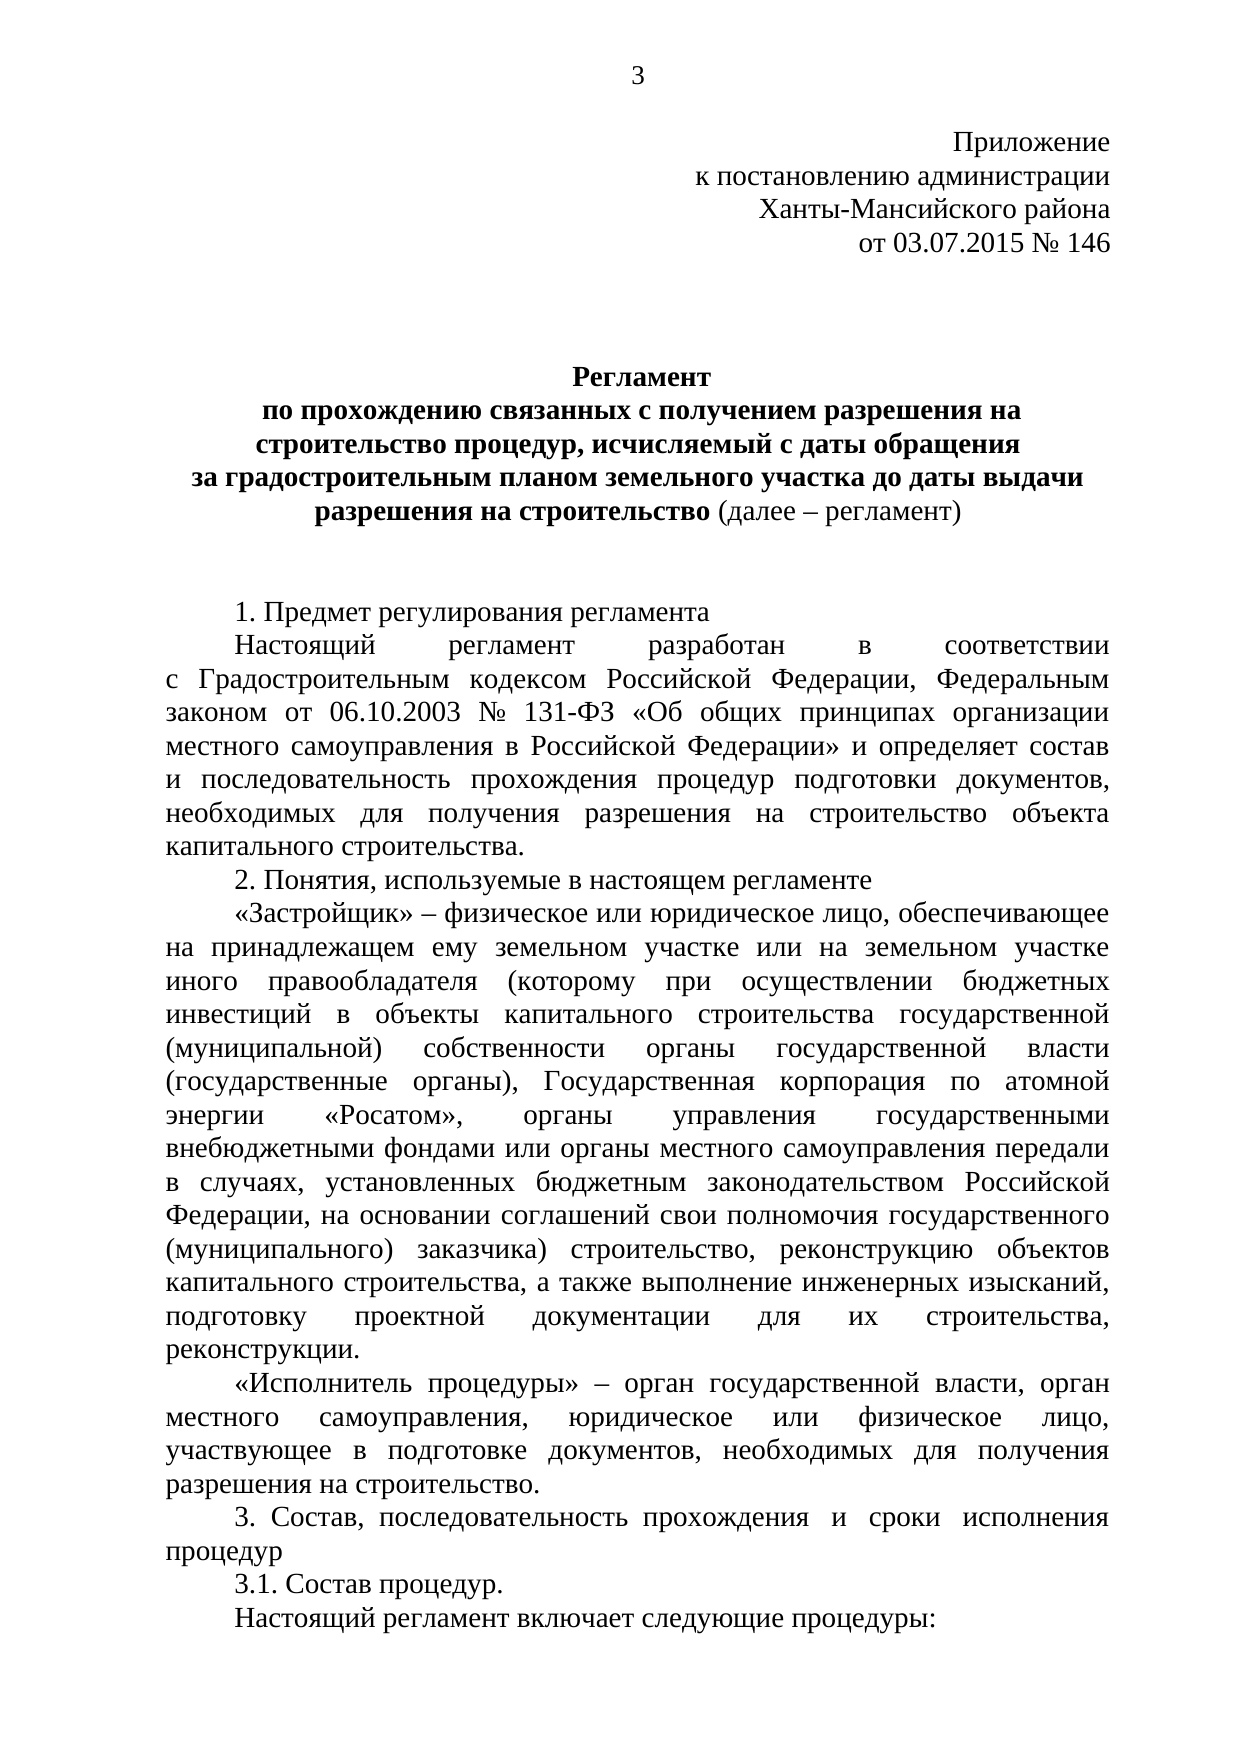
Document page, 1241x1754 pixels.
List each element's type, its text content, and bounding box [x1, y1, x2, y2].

text 3.1. Состав процедур. [165, 1566, 1110, 1600]
text от 03.07.2015 № 146 [165, 225, 1110, 258]
text Настоящий регламент включает следующие процедуры: [165, 1600, 1110, 1633]
text к постановлению администрации [165, 158, 1110, 191]
text 2. Понятия, используемые в настоящем регламенте [165, 862, 1110, 896]
text Ханты-Мансийского района [165, 191, 1110, 225]
text по прохождению связанных с получением разрешения на строительство процедур, исчисляемый с даты обращения [165, 392, 1110, 459]
text за градостроительным планом земельного участка до даты выдачи разрешения на строительство (далее – регламент) [165, 459, 1110, 527]
text Регламент [165, 359, 1110, 392]
text «Исполнитель процедуры» – орган государственной власти, орган местного самоуправления, юридическое или физическое лицо, участвующее в подготовке документов, необходимых для получения разрешения на строительство. [165, 1365, 1110, 1499]
text 3. Состав, последовательность прохождения и сроки исполнения [165, 1499, 1110, 1533]
text процедур [165, 1533, 1110, 1566]
text Настоящий регламент разработан в соответствии с Градостроительным кодексом Российской Федерации, Федеральным законом от 06.10.2003 № 131-ФЗ «Об общих принципах организации местного самоуправления в Российской Федерации» и определяет состав и последовательность прохождения процедур подготовки документов, необходимых для получения разрешения на строительство объекта капитального строительства. [165, 627, 1110, 862]
text Приложение [165, 124, 1110, 158]
text 1. Предмет регулирования регламента [165, 594, 1110, 627]
text «Застройщик» – физическое или юридическое лицо, обеспечивающее на принадлежащем ему земельном участке или на земельном участке иного правообладателя (которому при осуществлении бюджетных инвестиций в объекты капитального строительства государственной (муниципальной) собственности органы государственной власти (государственные органы), Государственная корпорация по атомной энергии «Росатом», органы управления государственными внебюджетными фондами или органы местного самоуправления передали в случаях, установленных бюджетным законодательством Российской Федерации, на основании соглашений свои полномочия государственного (муниципального) заказчика) строительство, реконструкцию объектов капитального строительства, а также выполнение инженерных изысканий, подготовку проектной документации для их строительства, реконструкции. [165, 896, 1110, 1365]
